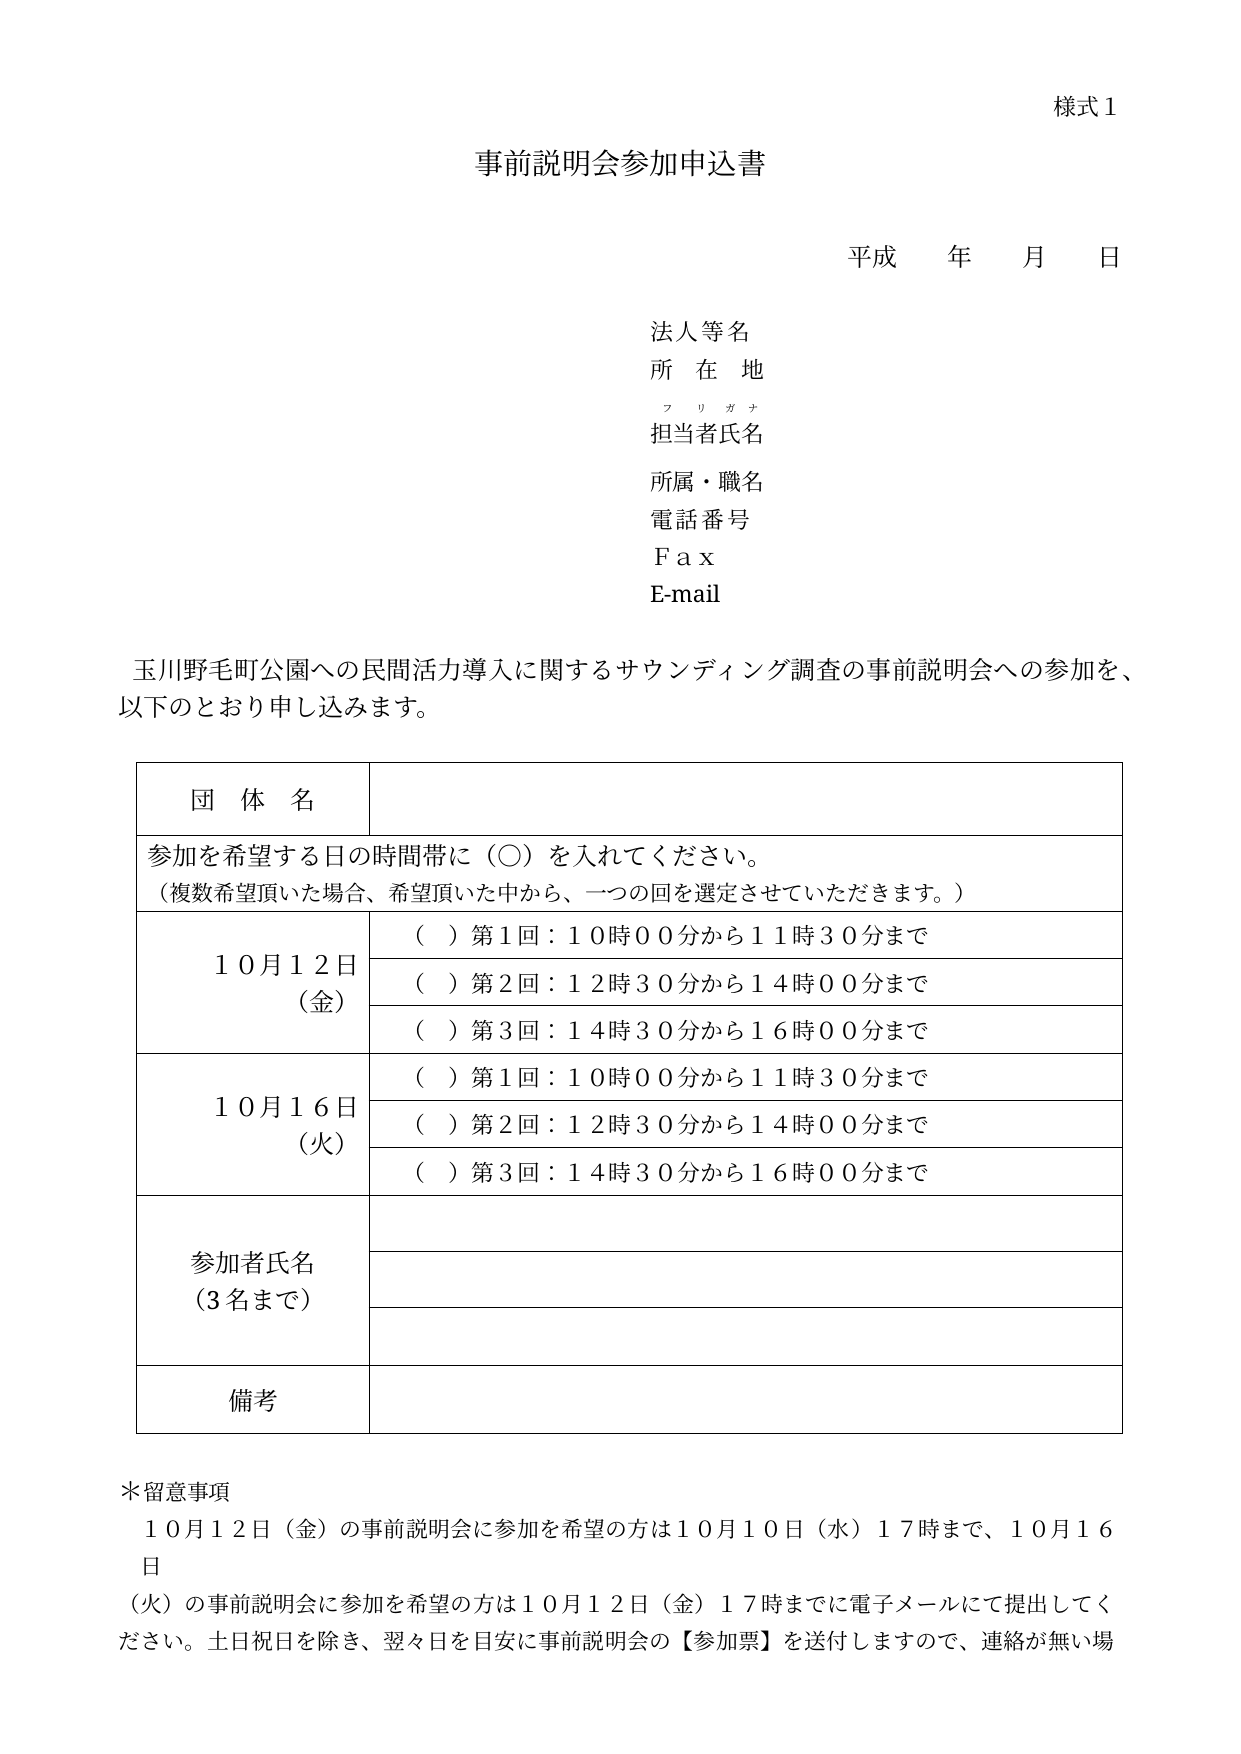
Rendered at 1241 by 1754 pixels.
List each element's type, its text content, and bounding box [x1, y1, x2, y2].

table_cell （ ）第３回：１４時３０分から１６時００分まで [370, 1006, 1122, 1053]
text 電話番号 [468, 500, 1122, 537]
table_cell （ ）第１回：１０時００分から１１時３０分まで [370, 1054, 1122, 1100]
table_header 団 体 名 [137, 763, 369, 835]
text E-mail [468, 575, 1122, 612]
text 事前説明会参加申込書 [118, 125, 1122, 200]
table_cell （ ）第２回：１２時３０分から１４時００分まで [370, 959, 1122, 1005]
table_cell 参加者氏名 （3名まで） [137, 1196, 369, 1365]
table_cell １０月１６日（火） [137, 1054, 369, 1194]
table_cell （ ）第１回：１０時００分から１１時３０分まで [370, 912, 1122, 958]
table_header [370, 763, 1122, 835]
table_cell （ ）第２回：１２時３０分から１４時００分まで [370, 1101, 1122, 1147]
table_cell [370, 1308, 1122, 1365]
table_cell [370, 1366, 1122, 1433]
table_cell （ ）第３回：１４時３０分から１６時００分まで [370, 1148, 1122, 1194]
text ＊留意事項 [118, 1471, 1047, 1509]
text Ｆａｘ [468, 537, 1122, 575]
text １０月１２日（金）の事前説明会に参加を希望の方は１０月１０日（水）１７時まで、１０月１６日 [140, 1509, 1117, 1584]
table_cell 参加を希望する日の時間帯に（○）を入れてください。 （複数希望頂いた場合、希望頂いた中から、一つの回を選定させていただきます。） [137, 836, 1122, 911]
table_cell 備考 [137, 1366, 369, 1433]
table_cell [370, 1196, 1122, 1251]
text 所 在 地 [468, 350, 1122, 387]
text 玉川野毛町公園への民間活力導入に関するサウンディング調査の事前説明会への参加を、以下のとおり申し込みます。 [118, 650, 1122, 725]
text 平成 年 月 日 [118, 237, 1122, 275]
text 所属・職名 [468, 462, 1122, 500]
table_cell １０月１２日（金） [137, 912, 369, 1053]
table_cell [370, 1252, 1122, 1307]
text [118, 1584, 1117, 1659]
text 法人等名 [468, 312, 1122, 350]
